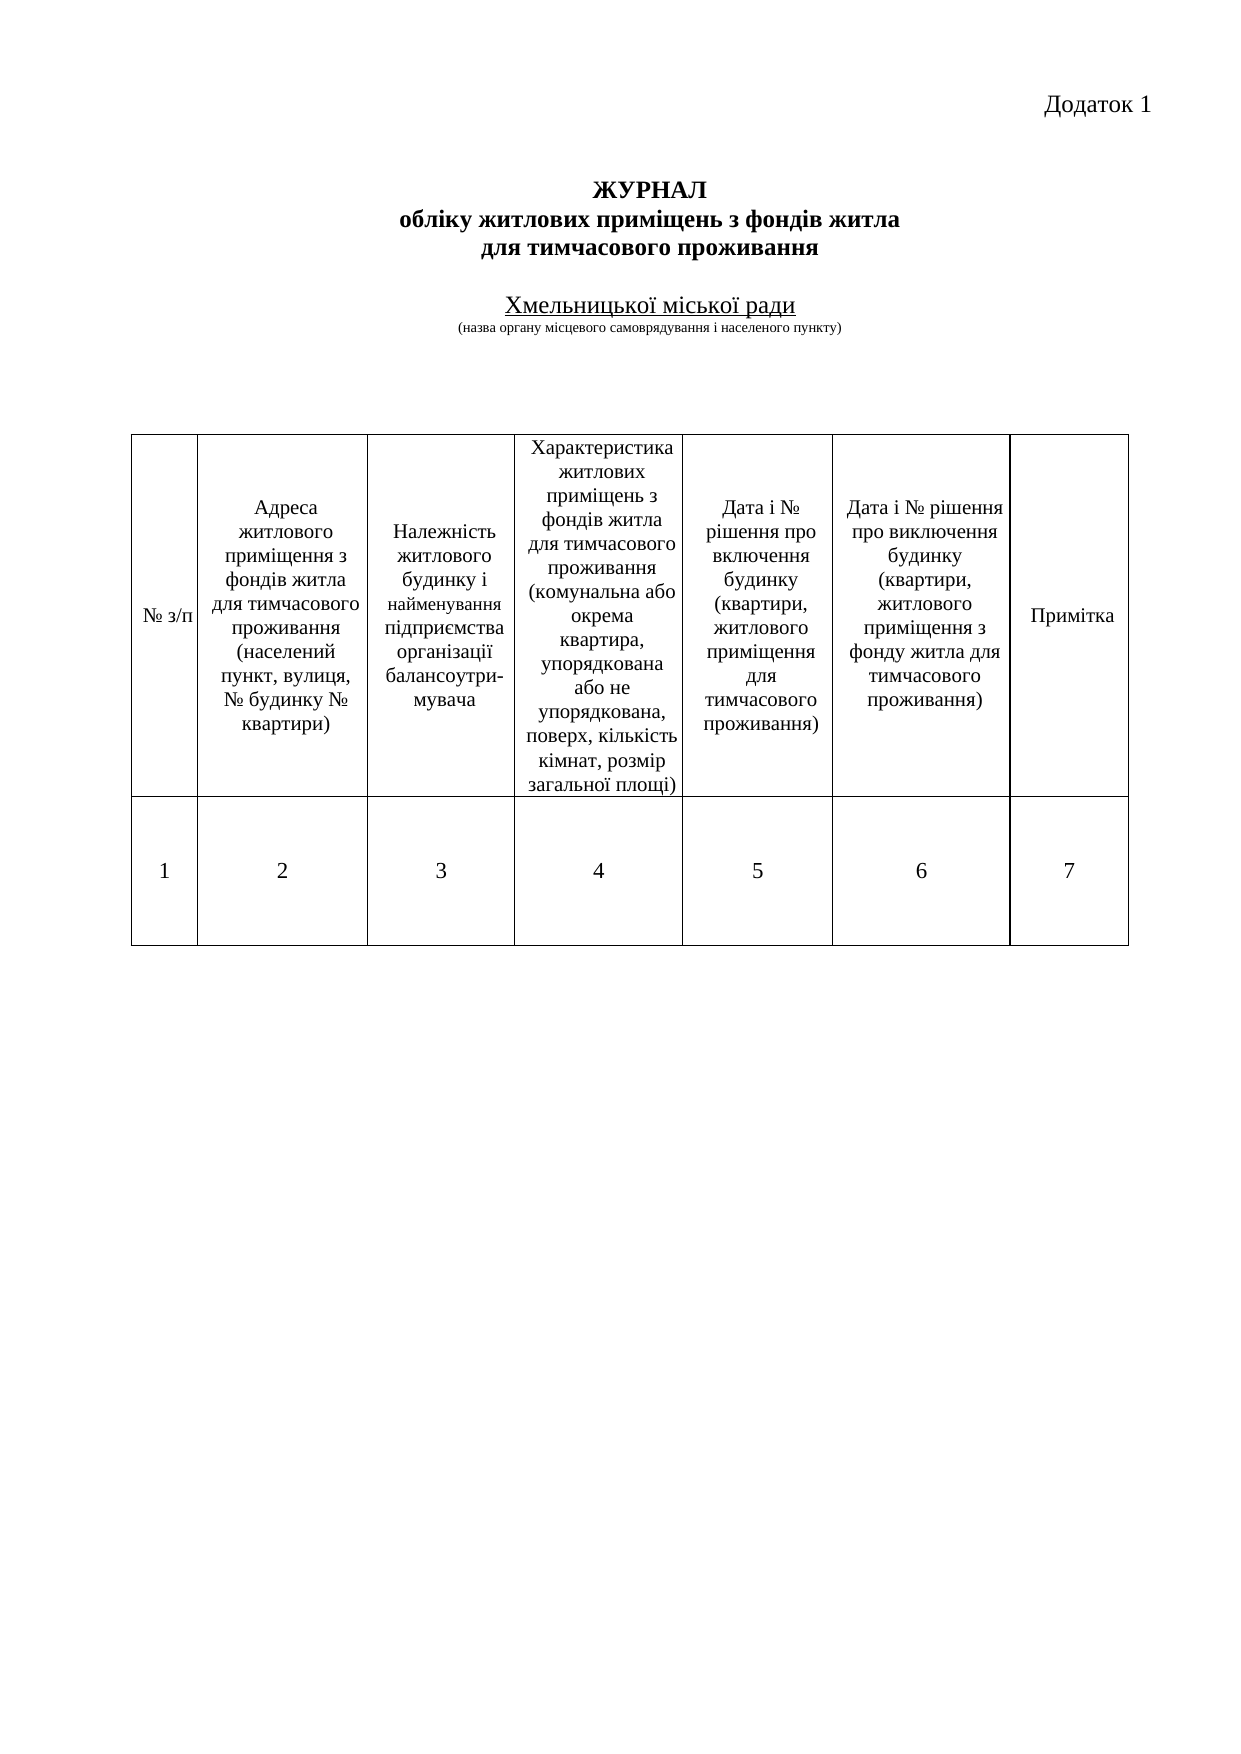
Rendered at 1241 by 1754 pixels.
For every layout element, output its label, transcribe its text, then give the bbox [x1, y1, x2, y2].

table_cell 5 [683, 797, 832, 944]
text (назва органу місцевого самоврядування і населеного пункту) [148, 319, 1152, 347]
table_cell 7 [1011, 797, 1128, 944]
table_cell 1 [132, 797, 197, 944]
table_header Дата і № рішення про включення будинку (квартири, житлового приміщення для тимчасового проживання) [683, 435, 832, 796]
text для тимчасового проживання [148, 232, 1152, 261]
table_cell 4 [515, 797, 682, 944]
table_header Адреса житлового приміщення з фондів житла для тимчасового проживання (населений пункт, вулиця, № будинку № квартири) [198, 435, 367, 796]
text ЖУРНАЛ [148, 175, 1152, 204]
text Додаток 1 [673, 89, 1152, 117]
table_header Характеристика житлових приміщень з фондів житла для тимчасового проживання (комунальна або окрема квартира, упорядкована або не упорядкована, поверх, кількість кімнат, розмір загальної площі) [515, 435, 682, 796]
table_cell 2 [198, 797, 367, 944]
text обліку житлових приміщень з фондів житла [148, 204, 1152, 232]
table_header Примітка [1011, 435, 1128, 796]
table_header № з/п [132, 435, 197, 796]
table_cell 6 [833, 797, 1009, 944]
table_header Належність житлового будинку і найменування підприємства організації балансоутри-мувача [368, 435, 514, 796]
table_header Дата і № рішення про виключення будинку (квартири, житлового приміщення з фонду житла для тимчасового проживання) [833, 435, 1009, 796]
text Хмельницької міської ради [148, 290, 1152, 319]
table_cell 3 [368, 797, 514, 944]
